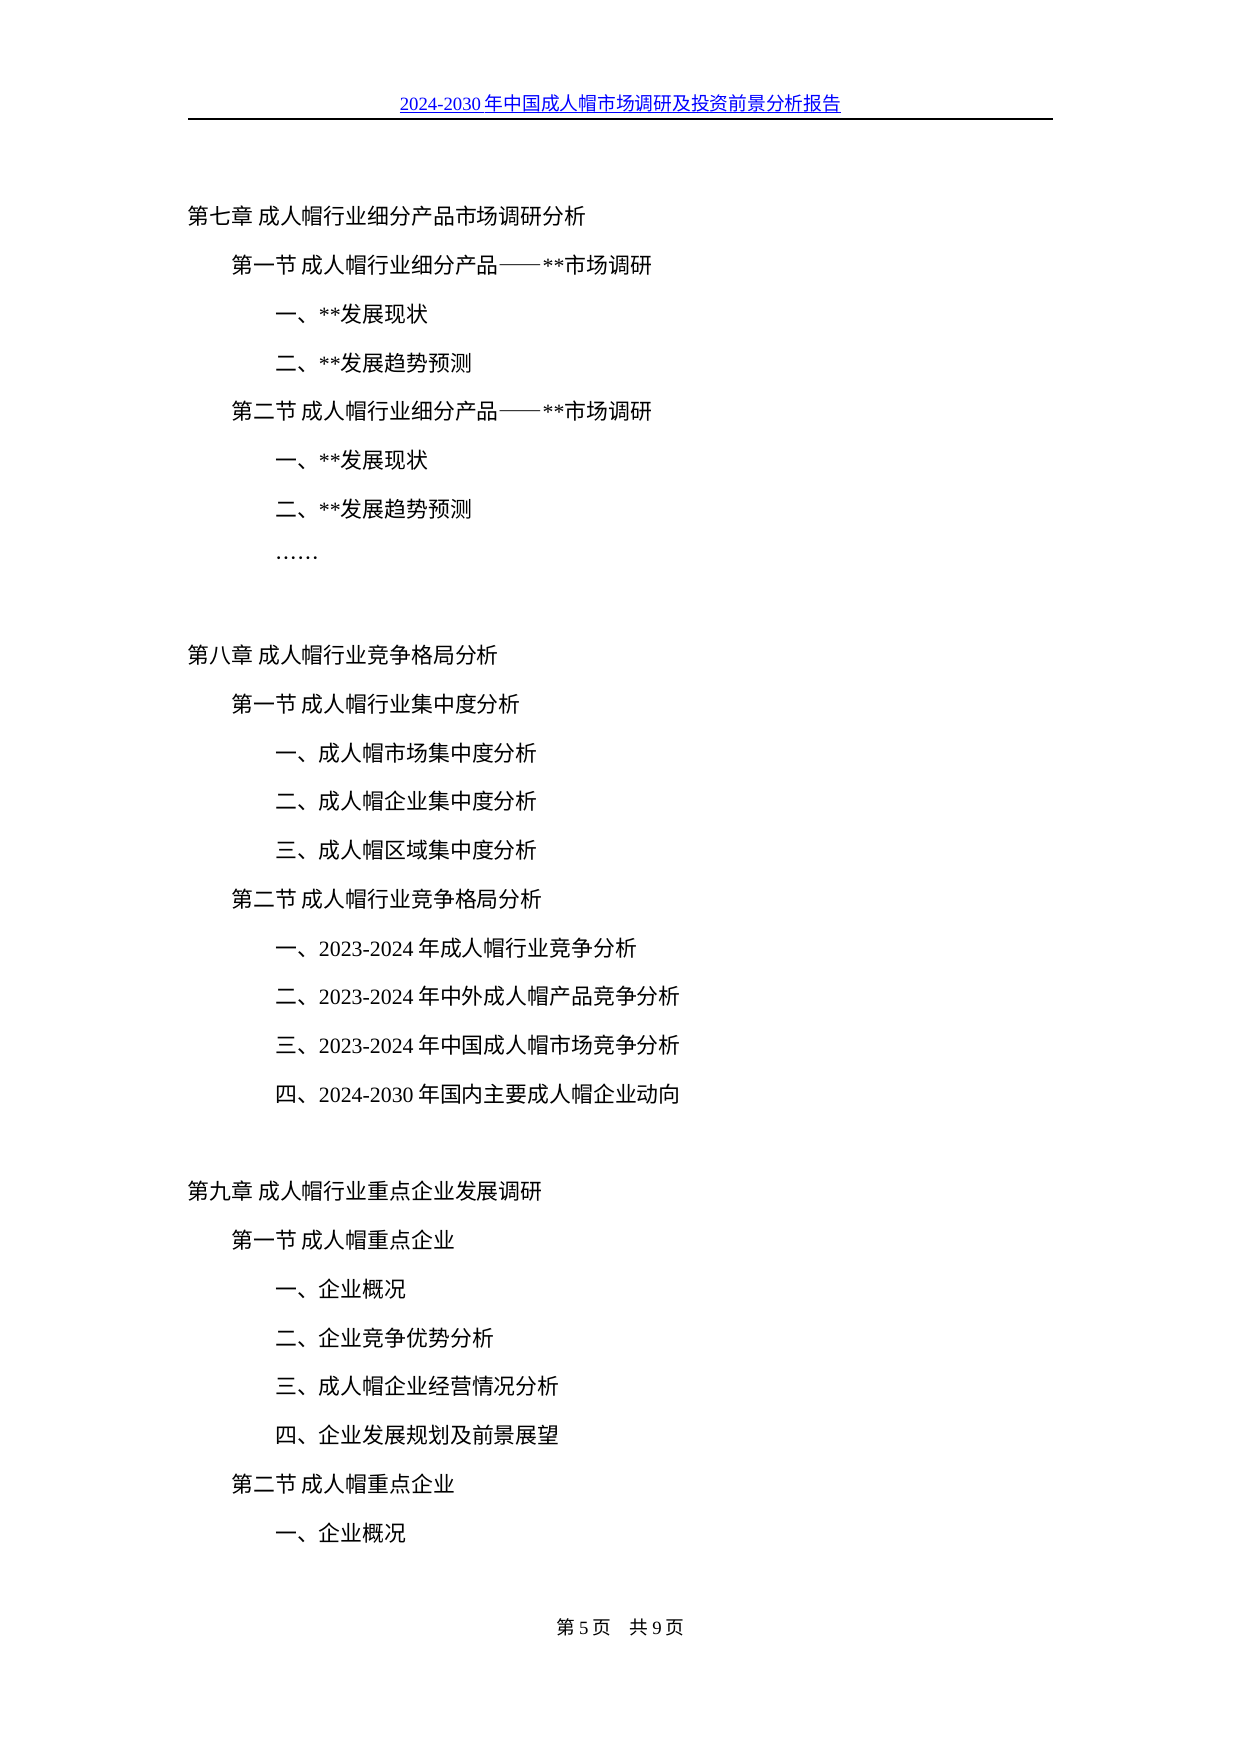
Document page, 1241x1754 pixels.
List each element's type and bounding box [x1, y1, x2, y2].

text [187, 150, 1053, 1548]
